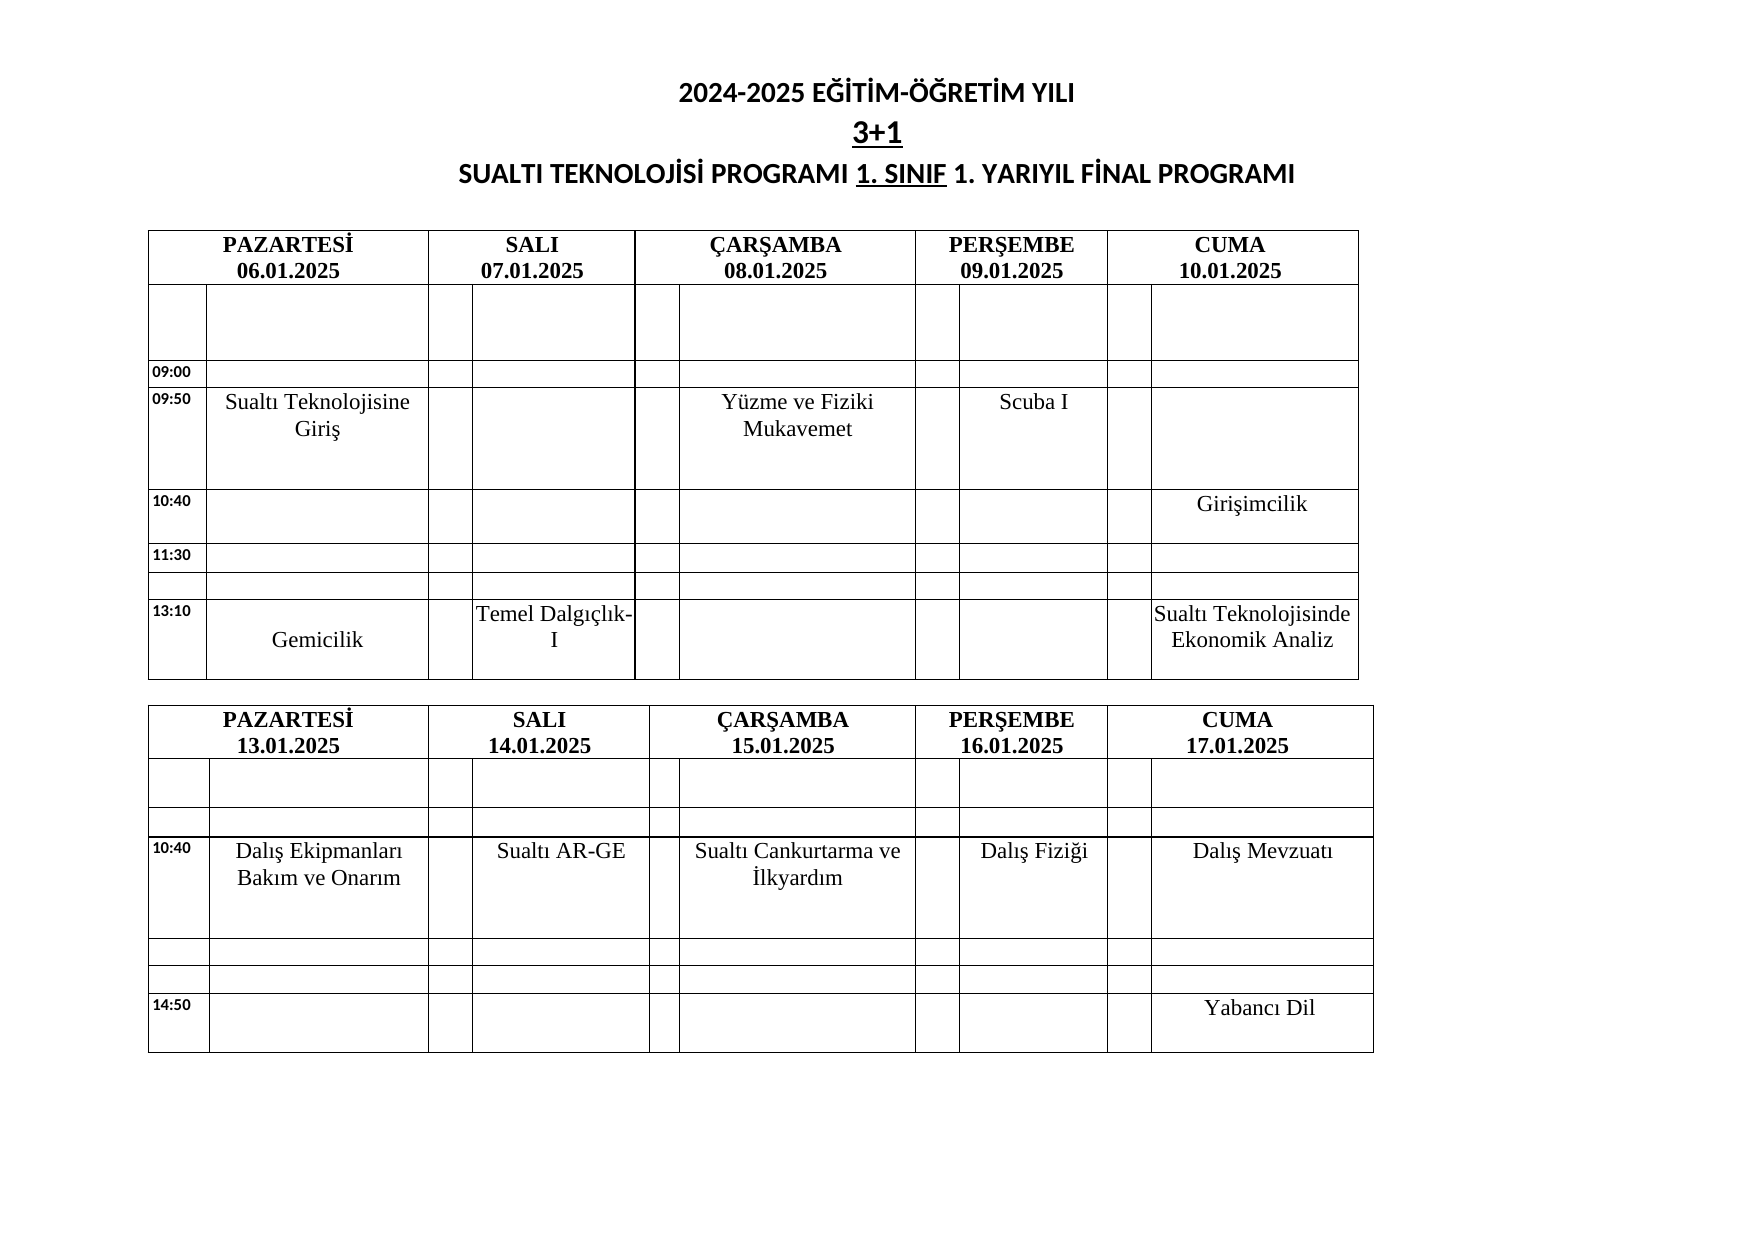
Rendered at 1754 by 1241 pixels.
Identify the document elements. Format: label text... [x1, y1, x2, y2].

table_cell [916, 994, 959, 1052]
table_cell [1108, 544, 1151, 572]
table_cell [680, 544, 915, 572]
table_cell [680, 808, 915, 836]
table_cell [1152, 285, 1358, 360]
table_cell [473, 966, 649, 993]
table_cell [960, 285, 1107, 360]
table_cell Sualtı Teknolojisine Giriş [207, 388, 428, 489]
table_header PERŞEMBE 09.01.2025 [916, 231, 1107, 284]
table_cell [473, 759, 649, 807]
table_cell [1108, 573, 1151, 599]
table_cell [960, 490, 1107, 543]
table_cell [1152, 573, 1358, 599]
table_cell [429, 490, 472, 543]
table_cell Sualtı Cankurtarma ve İlkyardım [680, 838, 915, 938]
table_cell [473, 994, 649, 1052]
table_cell [916, 573, 959, 599]
table_header SALI 07.01.2025 [429, 231, 634, 284]
table_cell [1108, 388, 1151, 489]
table_header ÇARŞAMBA 08.01.2025 [636, 231, 915, 284]
table_cell [210, 994, 428, 1052]
table_cell [1152, 759, 1373, 807]
table_cell [1152, 939, 1373, 965]
table_cell [1108, 994, 1151, 1052]
table_cell [650, 808, 679, 836]
table_cell [960, 544, 1107, 572]
table_cell [473, 388, 634, 489]
text 3+1 [148, 112, 1606, 152]
table_cell [960, 966, 1107, 993]
table_cell [473, 939, 649, 965]
table_cell [429, 966, 472, 993]
table_cell [916, 939, 959, 965]
table_cell [429, 838, 472, 938]
table_header CUMA 17.01.2025 [1108, 706, 1373, 758]
table_cell [1108, 966, 1151, 993]
table_cell [650, 966, 679, 993]
table_cell [1152, 388, 1358, 489]
table_cell [207, 285, 428, 360]
table_cell [916, 388, 959, 489]
table_cell [149, 573, 206, 599]
table_cell 09:50 [149, 388, 206, 489]
table_cell [1108, 490, 1151, 543]
table_header PERŞEMBE 16.01.2025 [916, 706, 1107, 758]
table_cell Dalış Mevzuatı [1152, 838, 1373, 938]
table_cell Gemicilik [207, 600, 428, 679]
table_cell [429, 994, 472, 1052]
table_cell [680, 939, 915, 965]
table_cell Girişimcilik [1152, 490, 1358, 543]
table_cell [960, 939, 1107, 965]
table_cell [636, 573, 679, 599]
table_cell [680, 759, 915, 807]
table_cell [960, 600, 1107, 679]
table_cell [1152, 808, 1373, 836]
table_cell [429, 388, 472, 489]
table_cell [429, 544, 472, 572]
table_header CUMA 10.01.2025 [1108, 231, 1358, 284]
table_cell [916, 600, 959, 679]
table_cell 13:10 [149, 600, 206, 679]
table_cell [149, 759, 209, 807]
table_cell Dalış Fiziği [960, 838, 1107, 938]
table_cell [916, 490, 959, 543]
table_cell [680, 361, 915, 387]
table_cell Scuba I [960, 388, 1107, 489]
table_cell [207, 490, 428, 543]
text 2024-2025 EĞİTİM-ÖĞRETİM YILI [148, 74, 1606, 109]
table_cell [960, 808, 1107, 836]
table_cell [680, 994, 915, 1052]
table_cell 11:30 [149, 544, 206, 572]
table_cell [210, 808, 428, 836]
table_header SALI 14.01.2025 [429, 706, 649, 758]
table_cell [636, 600, 679, 679]
table_cell 10:40 [149, 838, 209, 938]
table_cell [473, 544, 634, 572]
table_cell [650, 759, 679, 807]
table_cell [473, 285, 634, 360]
table_cell [916, 808, 959, 836]
table_cell [680, 285, 915, 360]
table_cell [1108, 285, 1151, 360]
table_cell [1108, 808, 1151, 836]
table_cell [210, 966, 428, 993]
table_cell [636, 361, 679, 387]
table_header PAZARTESİ 06.01.2025 [149, 231, 428, 284]
table_cell [149, 285, 206, 360]
table_cell Temel Dalgıçlık-I [473, 600, 634, 679]
table_cell [680, 573, 915, 599]
table_cell [680, 490, 915, 543]
table_cell [1152, 361, 1358, 387]
table_cell [650, 838, 679, 938]
table_cell [916, 544, 959, 572]
table_cell [1108, 361, 1151, 387]
table_cell [473, 808, 649, 836]
table_cell [473, 573, 634, 599]
table_cell [1108, 759, 1151, 807]
table_cell [916, 966, 959, 993]
table_cell [207, 573, 428, 599]
table_cell [960, 759, 1107, 807]
table_cell [916, 285, 959, 360]
table_cell [210, 759, 428, 807]
table_cell [960, 361, 1107, 387]
table_cell [429, 573, 472, 599]
table_cell [429, 361, 472, 387]
table_cell [149, 939, 209, 965]
table_cell [1152, 544, 1358, 572]
table_cell [1108, 939, 1151, 965]
table_cell [680, 600, 915, 679]
table_cell [916, 759, 959, 807]
table_cell Yabancı Dil [1152, 994, 1373, 1052]
table_cell [429, 939, 472, 965]
table_cell [636, 388, 679, 489]
text SUALTI TEKNOLOJİSİ PROGRAMI 1. SINIF 1. YARIYIL FİNAL PROGRAMI [148, 155, 1606, 190]
table_cell [636, 544, 679, 572]
table_header ÇARŞAMBA 15.01.2025 [650, 706, 915, 758]
table_cell [149, 808, 209, 836]
table_cell [916, 838, 959, 938]
table_cell 10:40 [149, 490, 206, 543]
table_cell [960, 573, 1107, 599]
table_cell [429, 600, 472, 679]
table_cell 14:50 [149, 994, 209, 1052]
table_header PAZARTESİ 13.01.2025 [149, 706, 428, 758]
table_cell [1152, 966, 1373, 993]
table_cell [210, 939, 428, 965]
table_cell 09:00 [149, 361, 206, 387]
table_cell [1108, 600, 1151, 679]
table_cell [473, 361, 634, 387]
table_cell Sualtı Teknolojisinde Ekonomik Analiz [1152, 600, 1358, 679]
table_cell [636, 285, 679, 360]
table_cell Sualtı AR-GE [473, 838, 649, 938]
table_cell [429, 285, 472, 360]
table_cell [1108, 838, 1151, 938]
table_cell [473, 490, 634, 543]
table_cell Dalış Ekipmanları Bakım ve Onarım [210, 838, 428, 938]
table_cell [149, 966, 209, 993]
table_cell [636, 490, 679, 543]
table_cell [916, 361, 959, 387]
table_cell [429, 759, 472, 807]
table_cell [650, 939, 679, 965]
table_cell [680, 966, 915, 993]
table_cell [650, 994, 679, 1052]
table_cell Yüzme ve Fiziki Mukavemet [680, 388, 915, 489]
table_cell [207, 544, 428, 572]
table_cell [207, 361, 428, 387]
table_cell [960, 994, 1107, 1052]
table_cell [429, 808, 472, 836]
